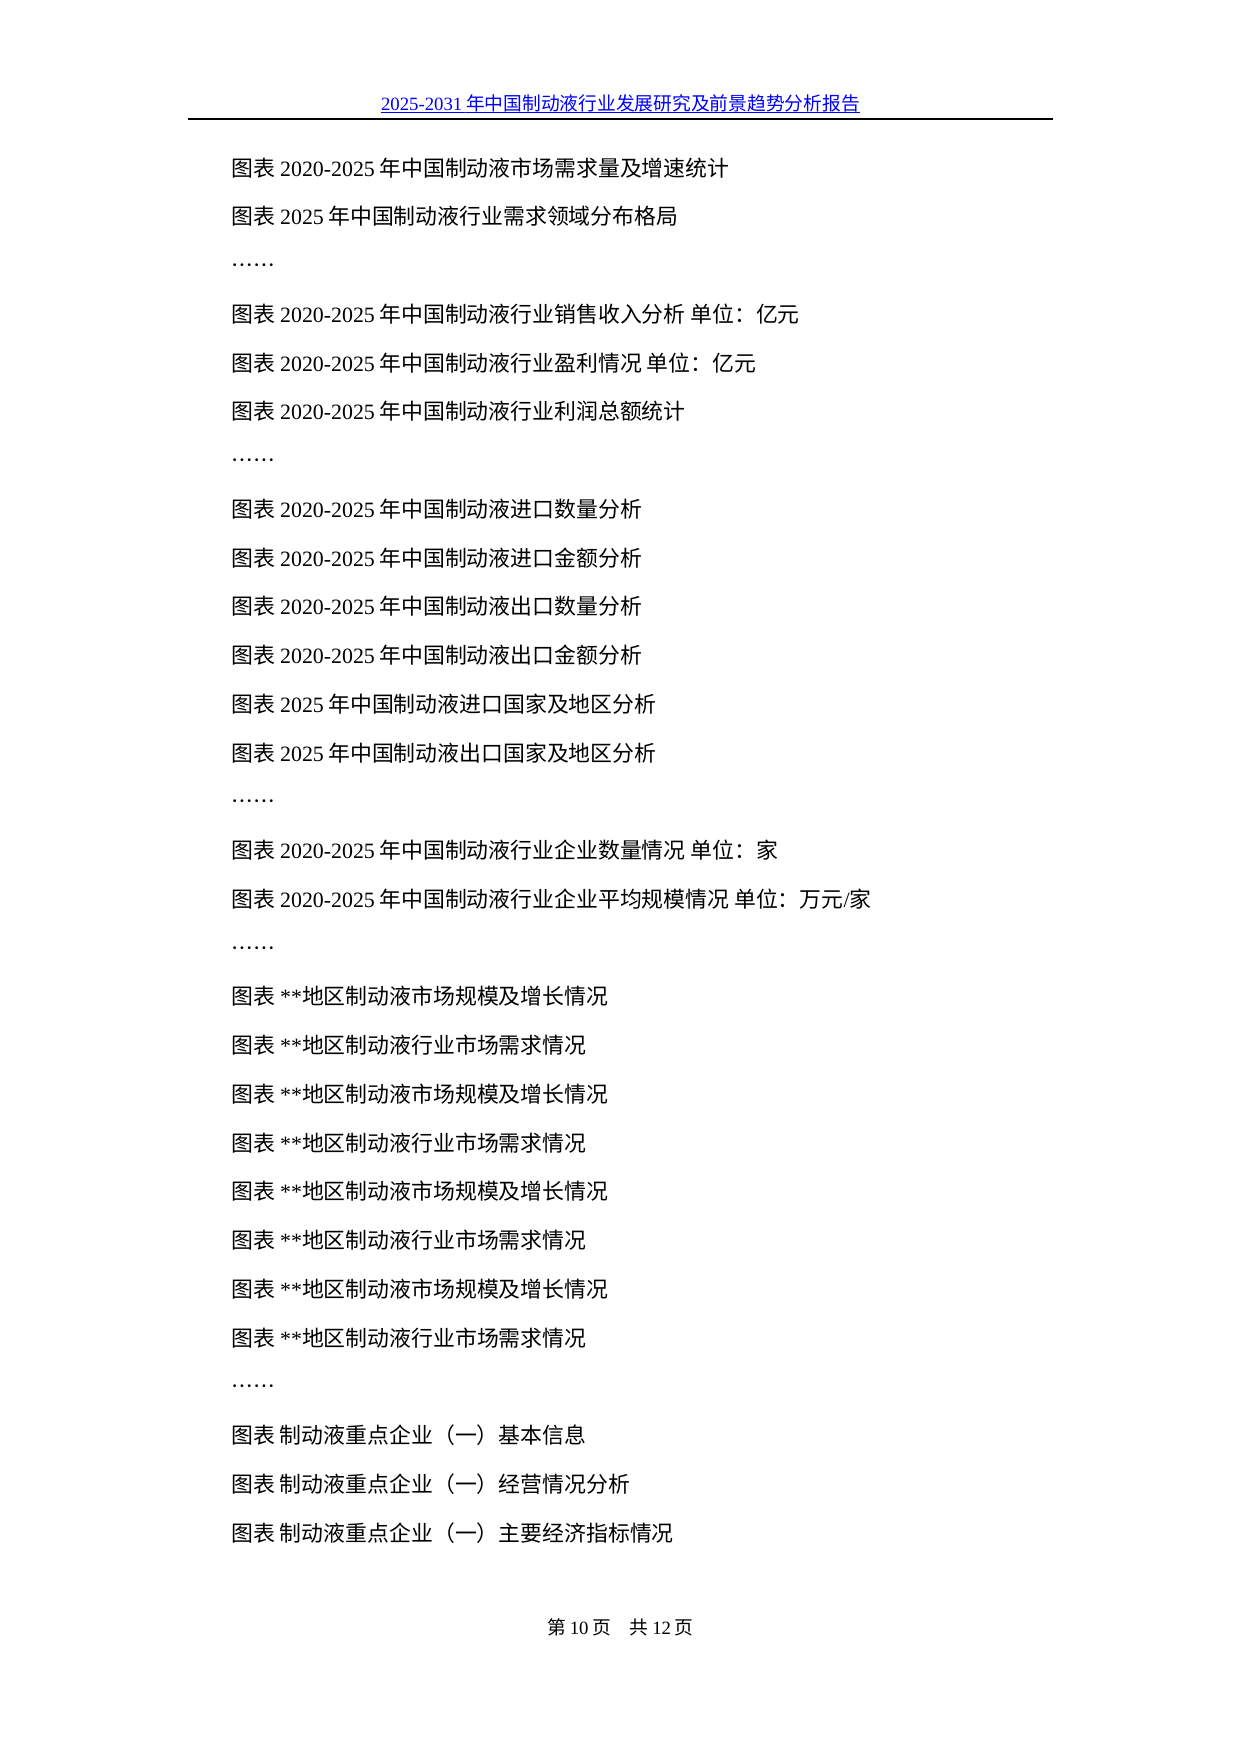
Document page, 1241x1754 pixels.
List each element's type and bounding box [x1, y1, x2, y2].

text [187, 150, 1053, 1548]
